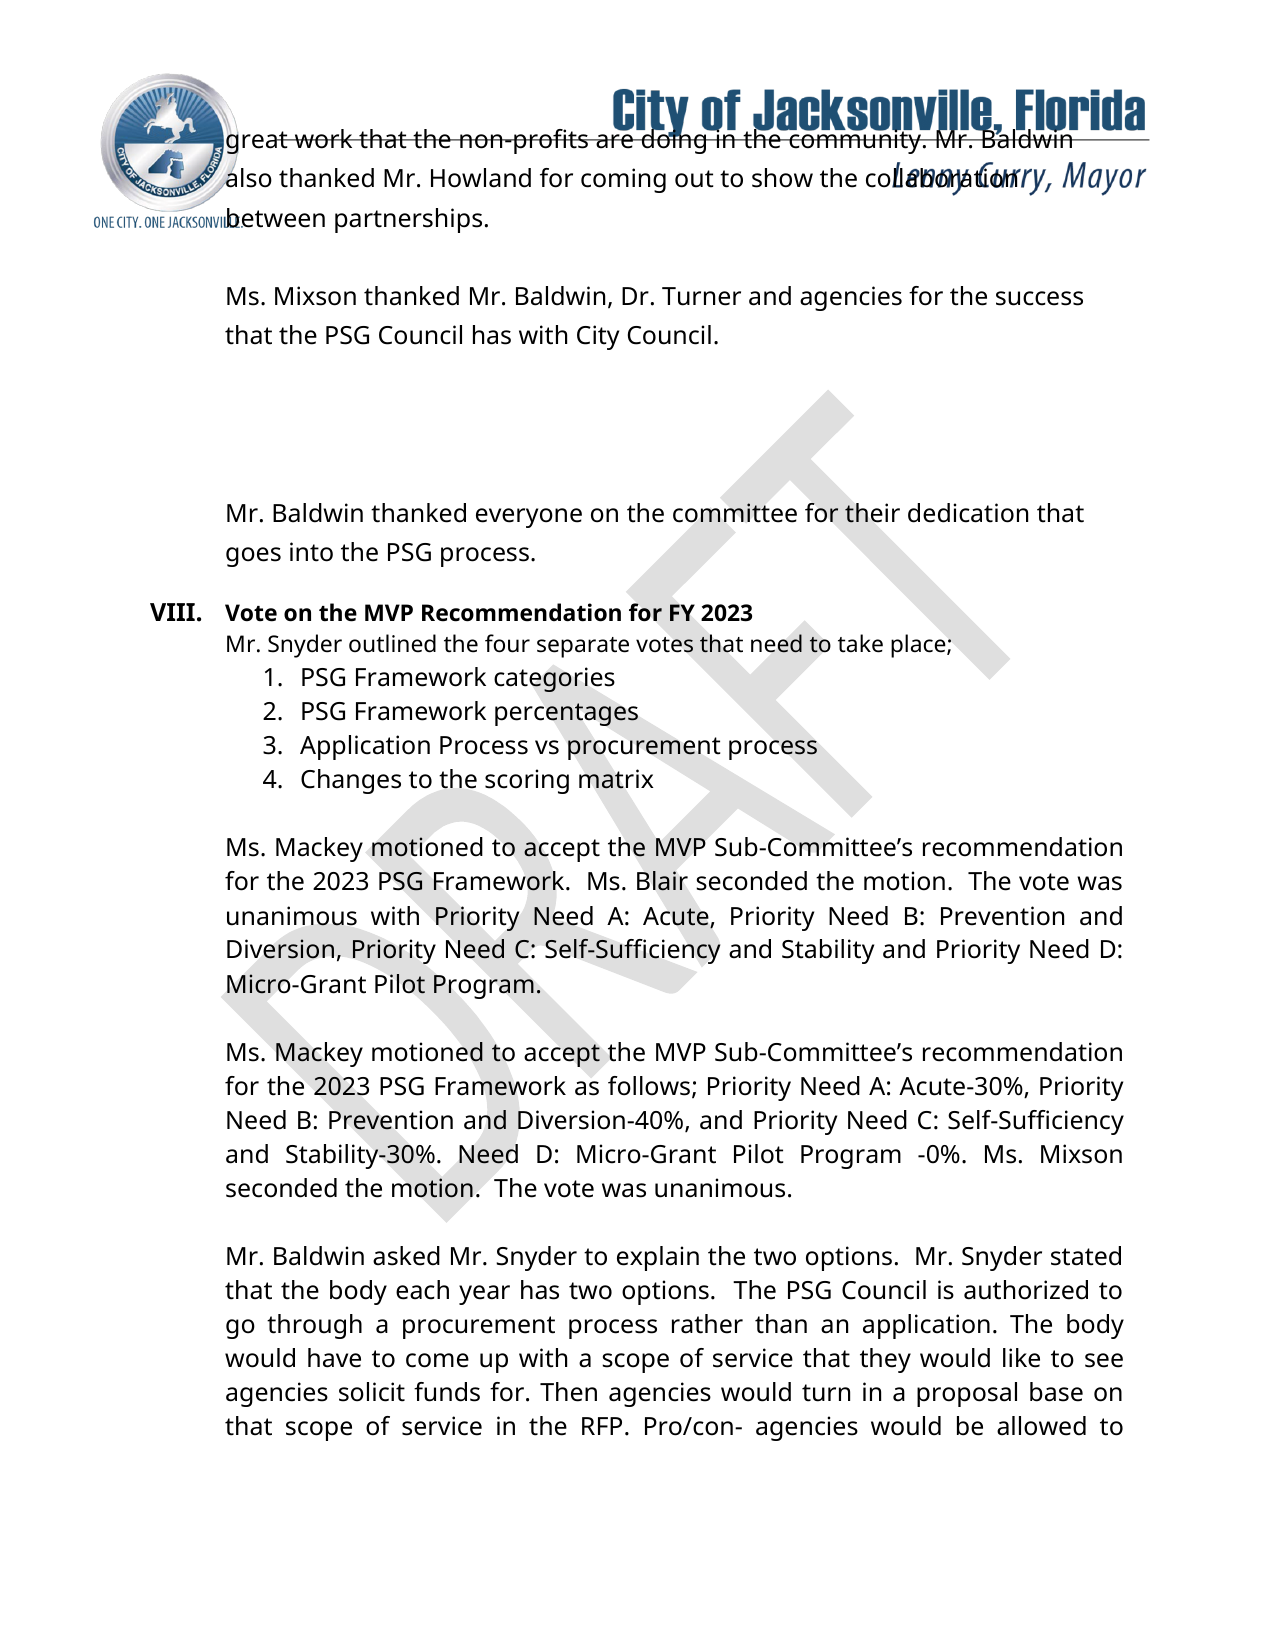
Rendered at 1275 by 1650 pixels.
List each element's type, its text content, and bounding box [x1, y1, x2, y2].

text Ms. Mackey motioned to accept the MVP Sub-Committee’s recommendation for the 2023 PSG Framework. Ms. Blair seconded the motion. The vote was unanimous with Priority Need A: Acute, Priority Need B: Prevention and Diversion, Priority Need C: Self-Sufficiency and Stability and Priority Need D: Micro-Grant Pilot Program. [225, 830, 1125, 1000]
text Ms. Mackey motioned to accept the MVP Sub-Committee’s recommendation for the 2023 PSG Framework as follows; Priority Need A: Acute-30%, Priority Need B: Prevention and Diversion-40%, and Priority Need C: Self-Sufficiency and Stability-30%. Need D: Micro-Grant Pilot Program -0%. Ms. Mixson seconded the motion. The vote was unanimous. [225, 1034, 1125, 1205]
list Changes to the scoring matrix [262, 762, 1125, 796]
list Application Process vs procurement process [262, 728, 1125, 762]
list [225, 122, 1125, 234]
list PSG Framework percentages [262, 694, 1125, 728]
list PSG Framework categories [262, 660, 1125, 694]
text Mr. Baldwin thanked everyone on the committee for their dedication that goes into the PSG process. [225, 495, 1125, 568]
list Ms. Mixson thanked Mr. Baldwin, Dr. Turner and agencies for the success that the PSG Council has with City Council. [225, 278, 1125, 352]
picture [51, 37, 1237, 242]
list Vote on the MVP Recommendation for FY 2023 [150, 594, 1125, 628]
text Mr. Snyder outlined the four separate votes that need to take place; [225, 628, 1125, 660]
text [225, 1239, 1125, 1443]
